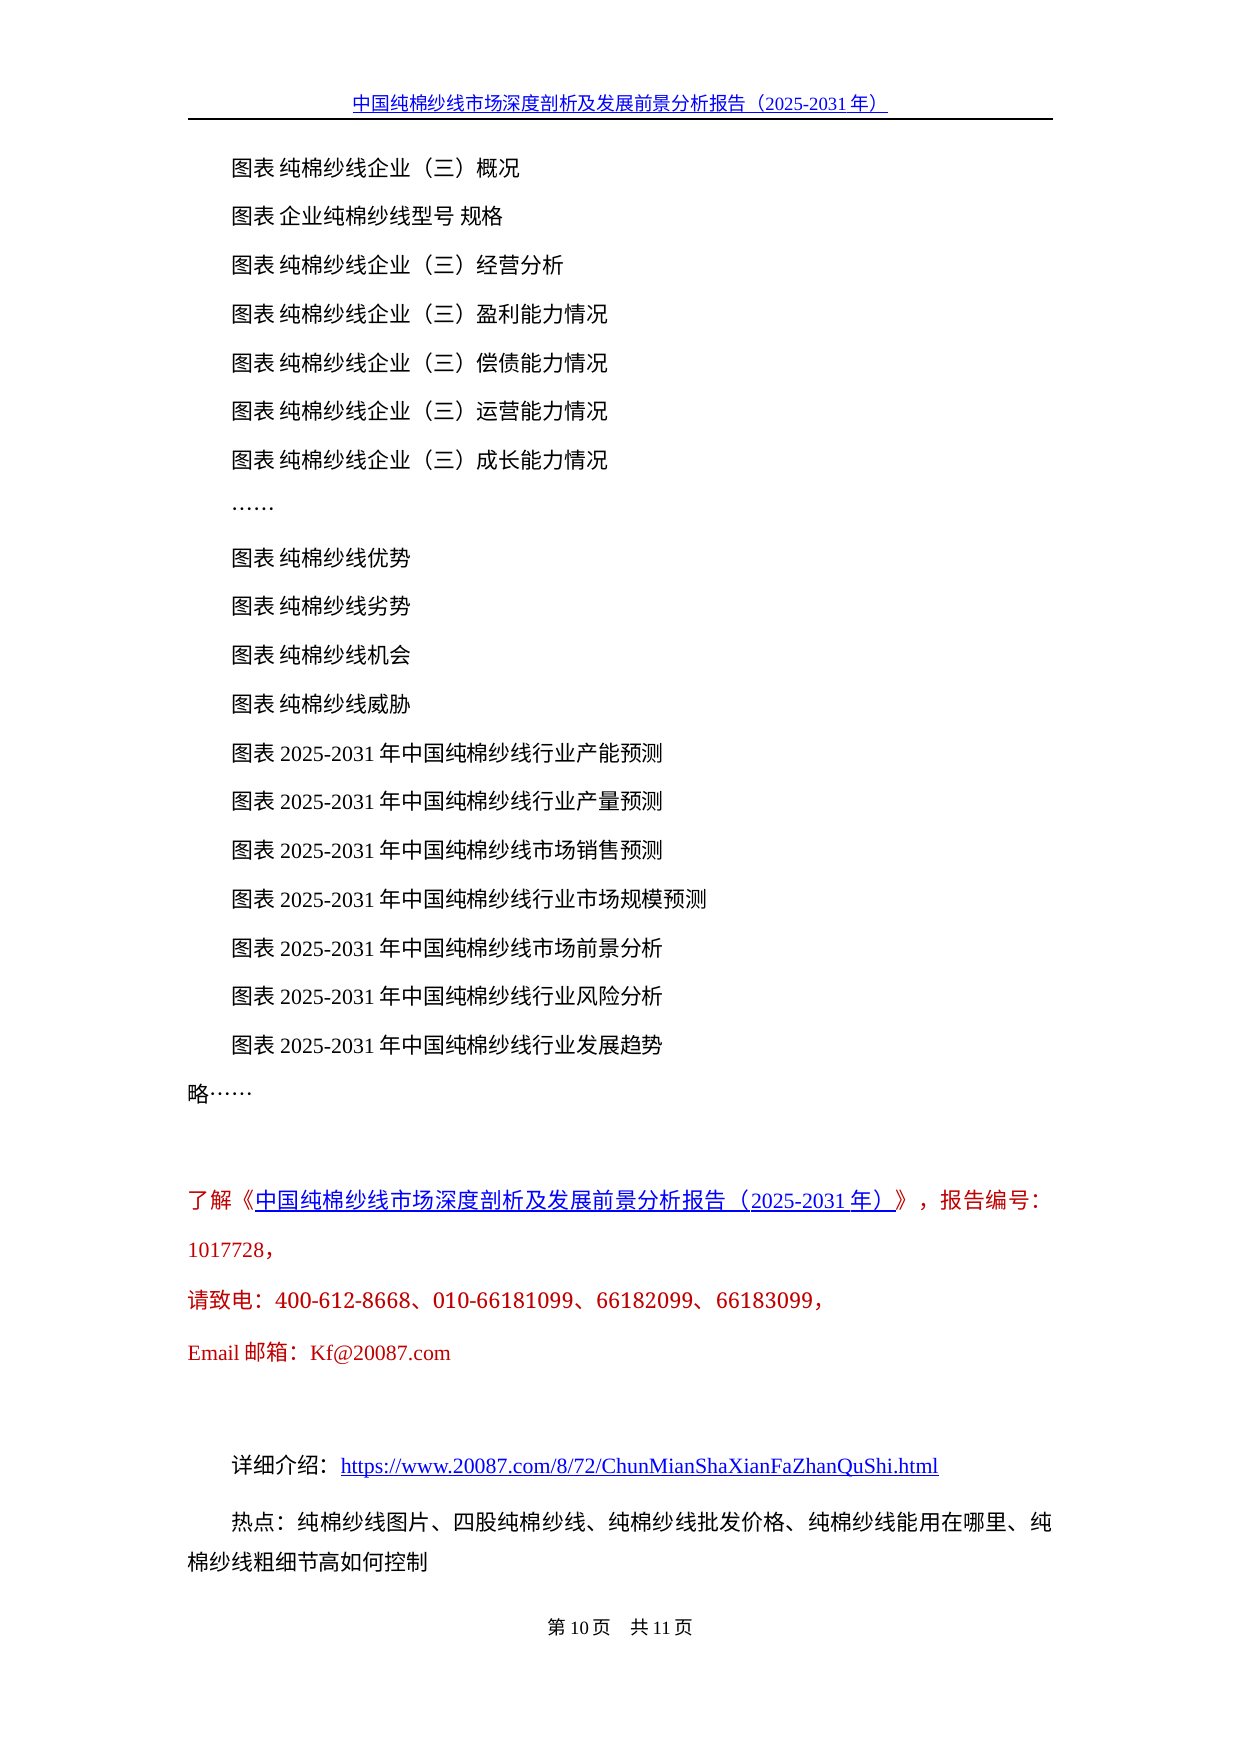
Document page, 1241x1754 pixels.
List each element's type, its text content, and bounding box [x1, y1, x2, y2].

text 请致电：400-612-8668、010-66181099、66182099、66183099， [187, 1283, 1053, 1316]
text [187, 150, 1053, 1109]
text 详细介绍：https://www.20087.com/8/72/ChunMianShaXianFaZhanQuShi.html [187, 1448, 1053, 1480]
text Email邮箱：Kf@20087.com [187, 1335, 1053, 1367]
text 热点：纯棉纱线图片、四股纯棉纱线、纯棉纱线批发价格、纯棉纱线能用在哪里、纯棉纱线粗细节高如何控制 [187, 1504, 1053, 1577]
text 了解《中国纯棉纱线市场深度剖析及发展前景分析报告（2025-2031年）》，报告编号：1017728， [187, 1183, 1053, 1264]
